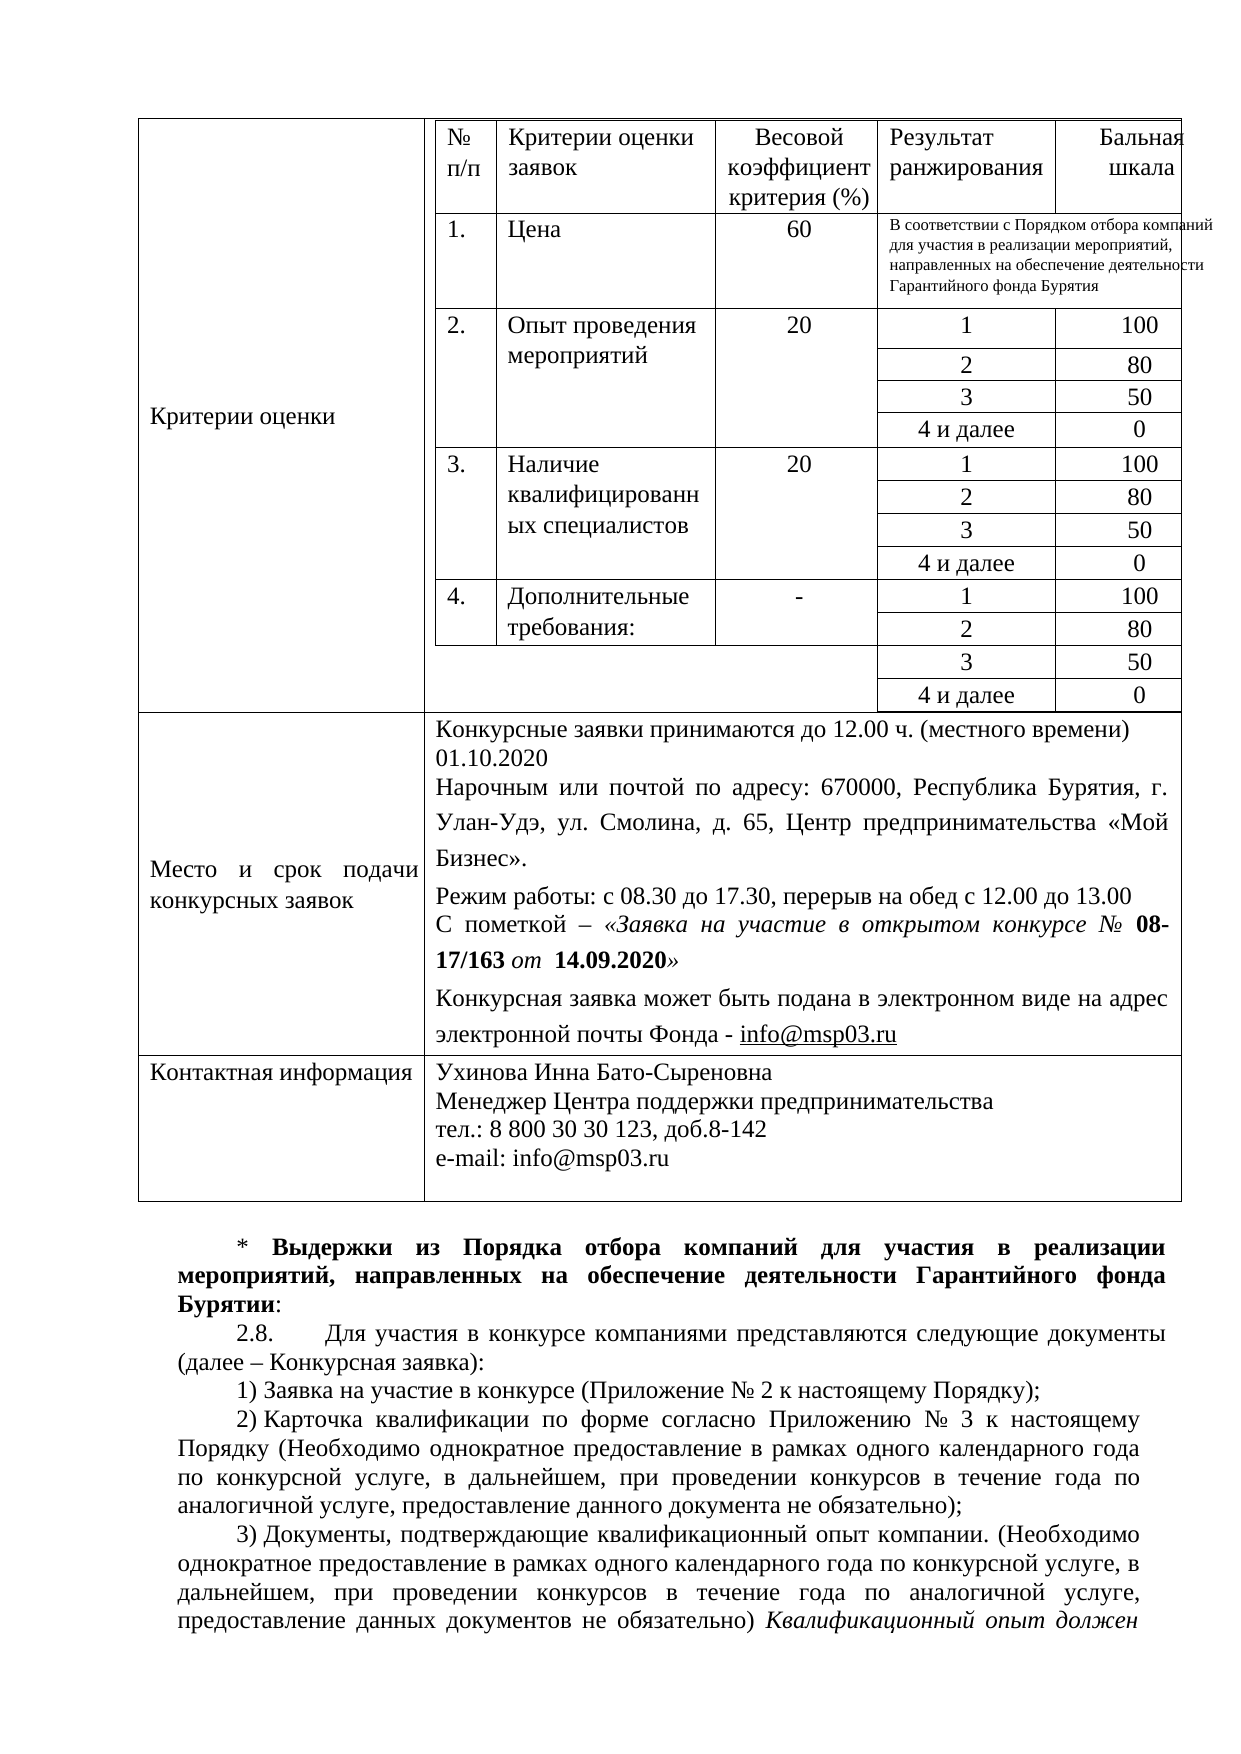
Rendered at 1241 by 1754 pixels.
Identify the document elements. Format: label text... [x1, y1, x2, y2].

table_cell [425, 119, 1181, 712]
table_cell Место и срок подачи конкурсных заявок [139, 713, 424, 1055]
text * Выдержки из Порядка отбора компаний для участия в реализации мероприятий, направленных на обеспечение деятельности Гарантийного фонда Бурятии: [177, 1232, 1167, 1318]
list Для участия в конкурсе компаниями представляются следующие документы (далее – Конкурсная заявка): [177, 1318, 1167, 1375]
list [177, 1519, 1141, 1634]
table_cell Конкурсные заявки принимаются до 12.00 ч. (местного времени) 01.10.2020 Нарочным или почтой по адресу: 670000, Республика Бурятия, г. Улан-Удэ, ул. Смолина, д. 65, Центр предпринимательства «Мой Бизнес». Режим работы: с 08.30 до 17.30, перерыв на обед с 12.00 до 13.00 С пометкой – «Заявка на участие в открытом конкурсе № 08-17/163 от 14.09.2020» Конкурсная заявка может быть подана в электронном виде на адрес электронной почты Фонда - info@msp03.ru [425, 713, 1181, 1055]
list Заявка на участие в конкурсе (Приложение № 2 к настоящему Порядку); [177, 1375, 1141, 1404]
table_cell Ухинова Инна Бато-Сыреновна Менеджер Центра поддержки предпринимательства тел.: 8 800 30 30 123, доб.8-142 e-mail: info@msp03.ru [425, 1056, 1181, 1201]
table_cell Контактная информация [139, 1056, 424, 1201]
list Карточка квалификации по форме согласно Приложению № 3 к настоящему Порядку (Необходимо однократное предоставление в рамках одного календарного года по конкурсной услуге, в дальнейшем, при проведении конкурсов в течение года по аналогичной услуге, предоставление данного документа не обязательно); [177, 1404, 1141, 1519]
table_cell Критерии оценки [139, 119, 424, 712]
